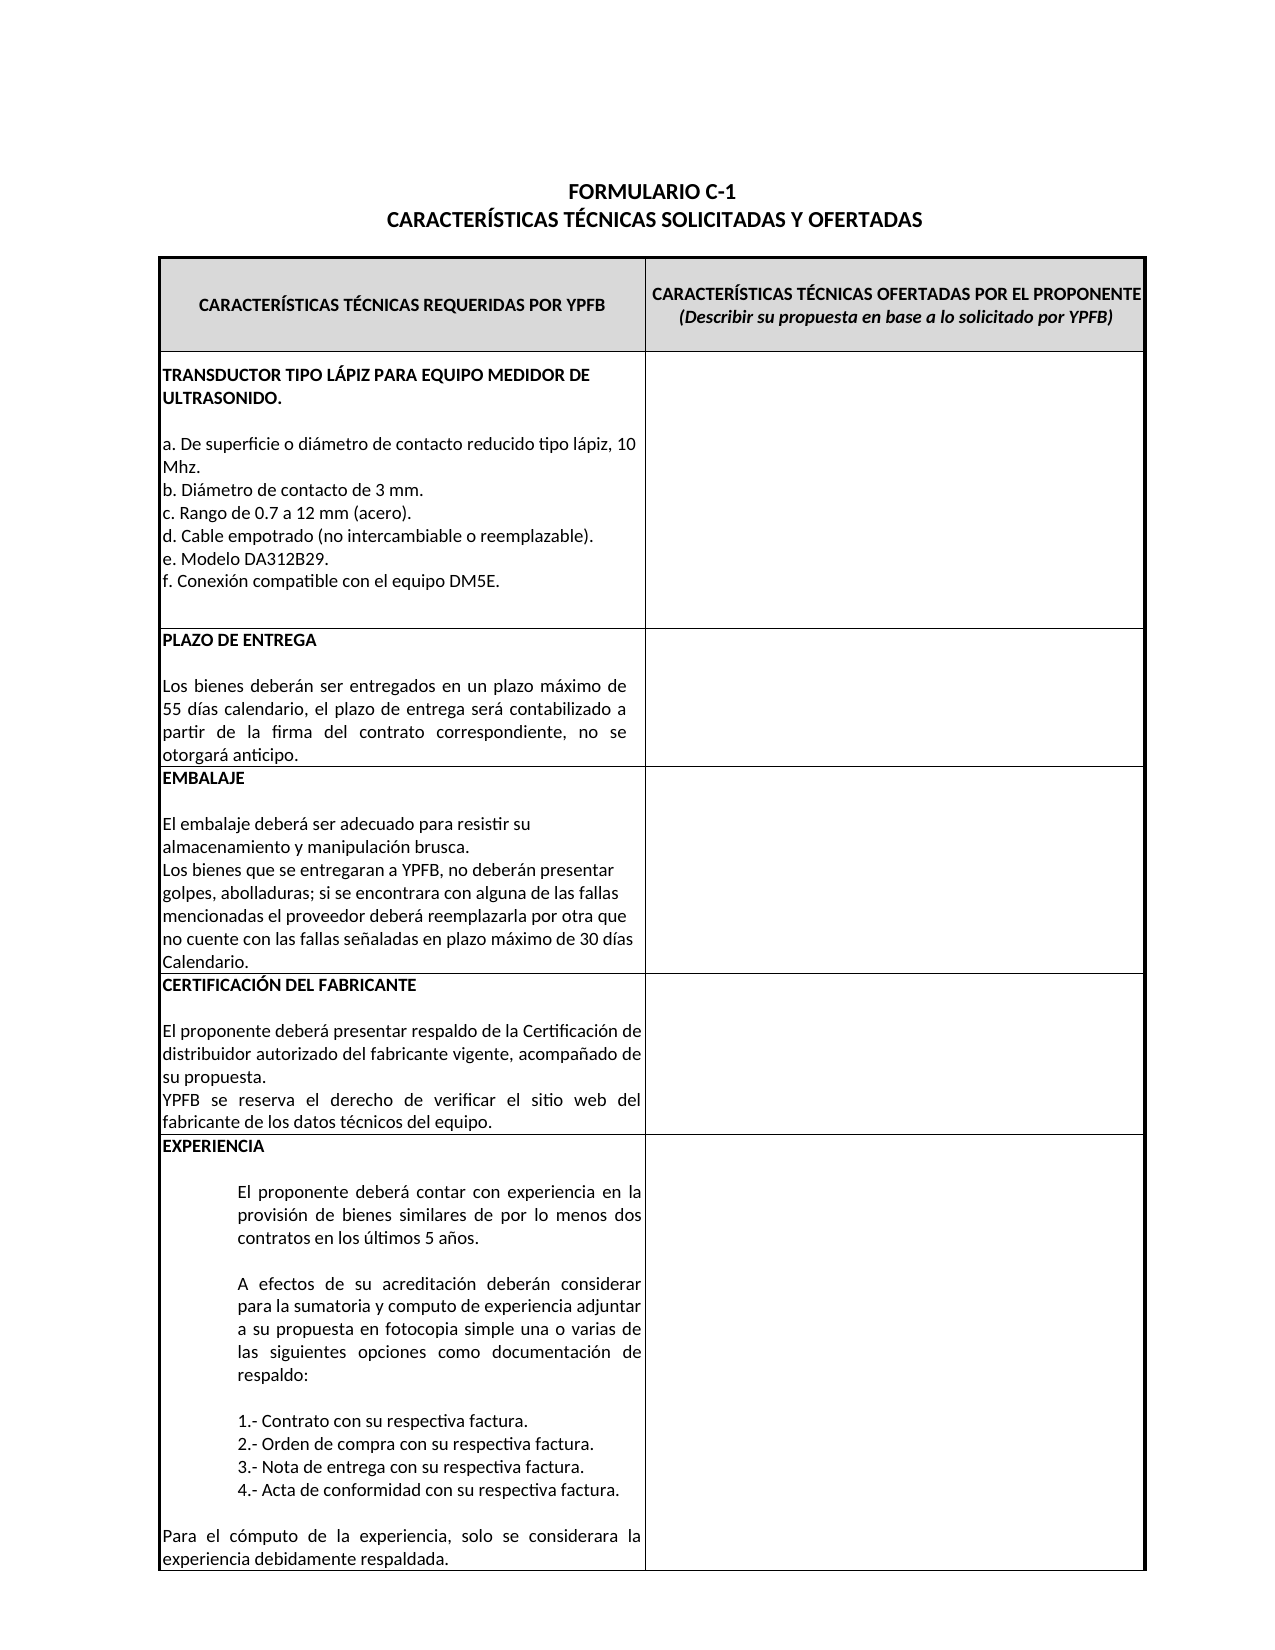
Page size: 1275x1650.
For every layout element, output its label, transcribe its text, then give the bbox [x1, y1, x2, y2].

table_cell EXPERIENCIA El proponente deberá contar con experiencia en la provisión de bienes similares de por lo menos dos contratos en los últimos 5 años. A efectos de su acreditación deberán considerar para la sumatoria y computo de experiencia adjuntar a su propuesta en fotocopia simple una o varias de las siguientes opciones como documentación de respaldo: 1.- Contrato con su respectiva factura. 2.- Orden de compra con su respectiva factura. 3.- Nota de entrega con su respectiva factura. 4.- Acta de conformidad con su respectiva factura. Para el cómputo de la experiencia, solo se considerara la experiencia debidamente respaldada. [161, 1135, 645, 1569]
table_cell [646, 352, 1143, 628]
text CARACTERÍSTICAS TÉCNICAS SOLICITADAS Y OFERTADAS [177, 205, 1127, 233]
table_cell [646, 629, 1143, 766]
table_cell [646, 767, 1143, 973]
table_cell TRANSDUCTOR TIPO LÁPIZ PARA EQUIPO MEDIDOR DE ULTRASONIDO. a. De superficie o diámetro de contacto reducido tipo lápiz, 10 Mhz. b. Diámetro de contacto de 3 mm. c. Rango de 0.7 a 12 mm (acero). d. Cable empotrado (no intercambiable o reemplazable). e. Modelo DA312B29. f. Conexión compatible con el equipo DM5E. [161, 352, 645, 628]
table_cell [646, 974, 1143, 1134]
table_cell [646, 1135, 1143, 1569]
table_cell EMBALAJE El embalaje deberá ser adecuado para resistir su almacenamiento y manipulación brusca. Los bienes que se entregaran a YPFB, no deberán presentar golpes, abolladuras; si se encontrara con alguna de las fallas mencionadas el proveedor deberá reemplazarla por otra que no cuente con las fallas señaladas en plazo máximo de 30 días Calendario. [161, 767, 645, 973]
table_cell PLAZO DE ENTREGA Los bienes deberán ser entregados en un plazo máximo de 55 días calendario, el plazo de entrega será contabilizado a partir de la firma del contrato correspondiente, no se otorgará anticipo. [161, 629, 645, 766]
text FORMULARIO C-1 [177, 177, 1127, 205]
table_header CARACTERÍSTICAS TÉCNICAS OFERTADAS POR EL PROPONENTE (Describir su propuesta en base a lo solicitado por YPFB) [646, 259, 1143, 351]
table_header CARACTERÍSTICAS TÉCNICAS REQUERIDAS POR YPFB [161, 259, 645, 351]
table_cell CERTIFICACIÓN DEL FABRICANTE El proponente deberá presentar respaldo de la Certificación de distribuidor autorizado del fabricante vigente, acompañado de su propuesta. YPFB se reserva el derecho de verificar el sitio web del fabricante de los datos técnicos del equipo. [161, 974, 645, 1134]
